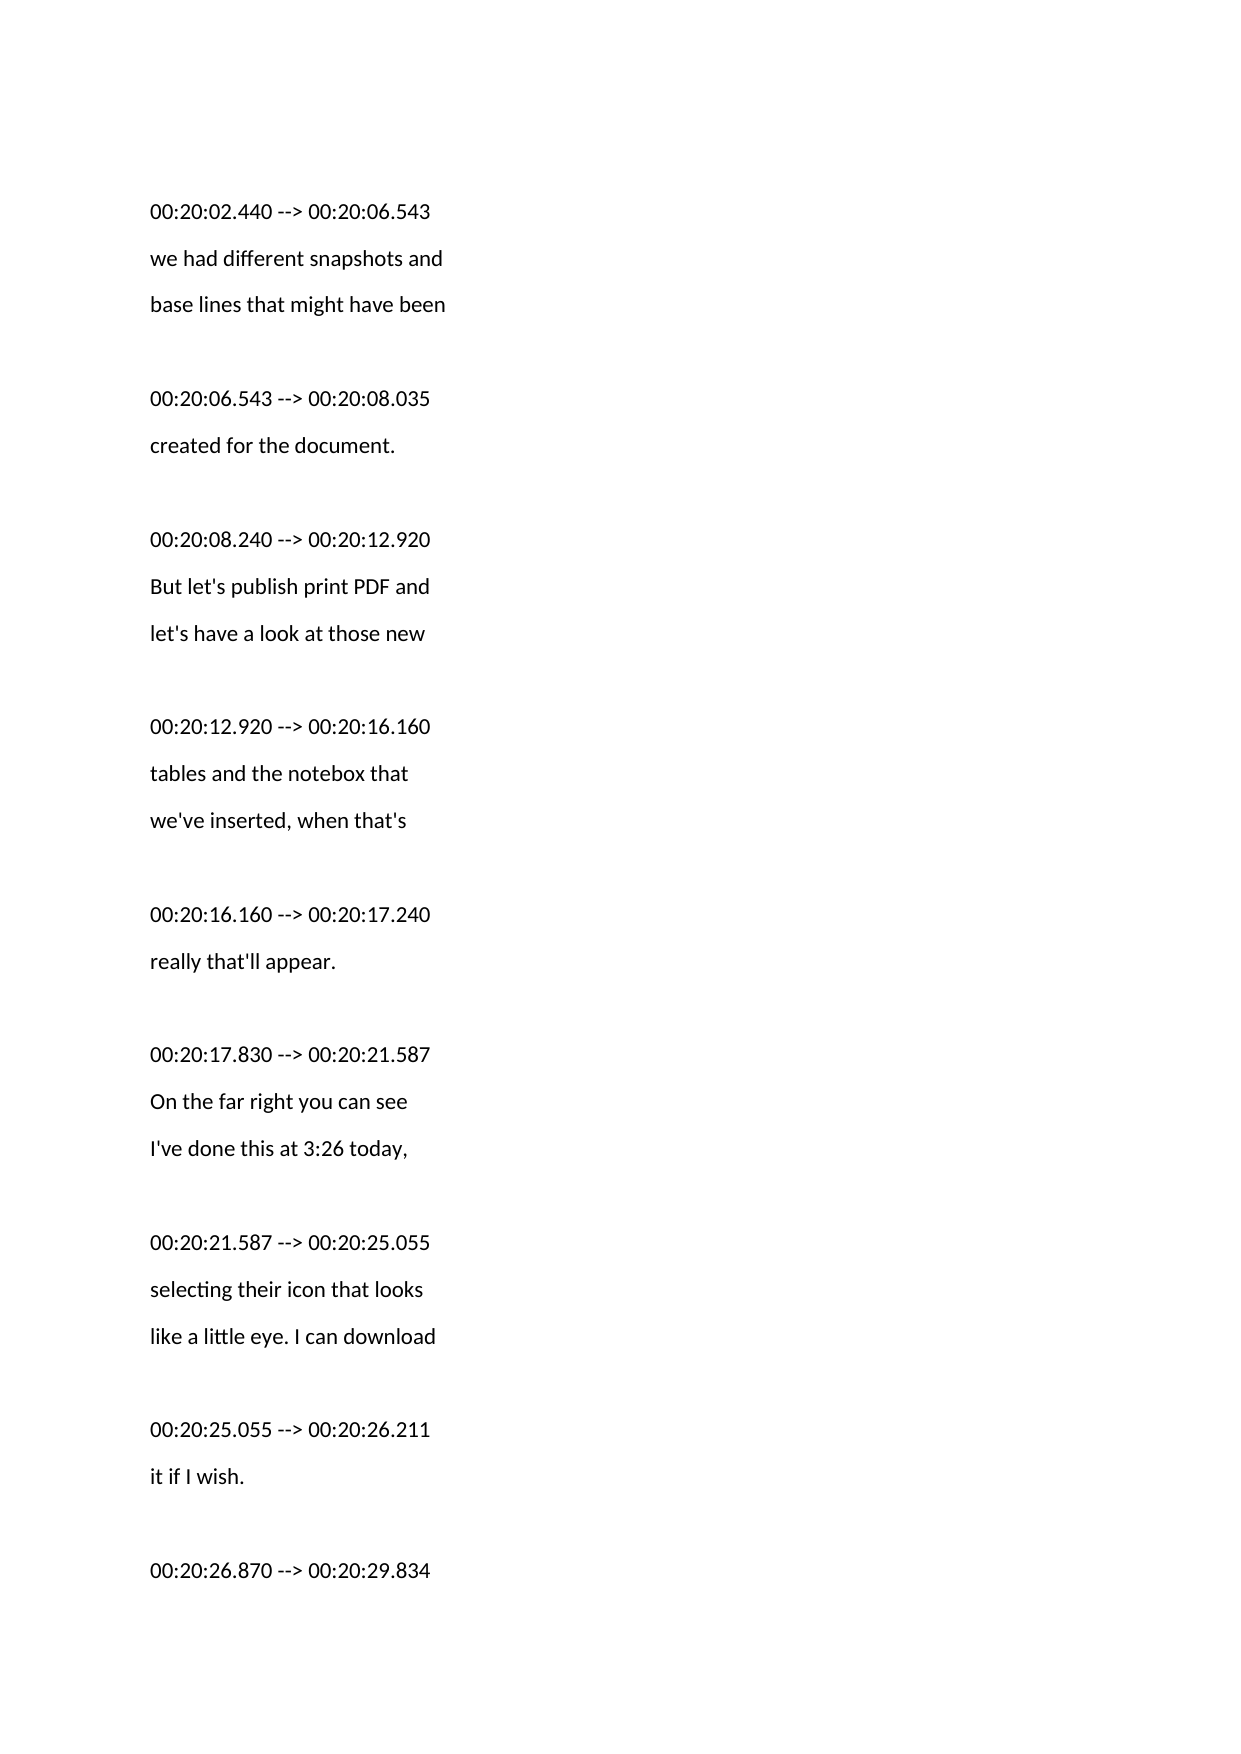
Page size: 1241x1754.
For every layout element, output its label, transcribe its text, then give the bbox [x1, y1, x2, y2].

text 00:20:26.870 --> 00:20:29.834 [150, 1556, 1090, 1584]
text 00:20:12.920 --> 00:20:16.160 [150, 712, 1090, 741]
text 00:20:17.830 --> 00:20:21.587 [150, 1041, 1090, 1069]
text we've inserted, when that's [150, 806, 1090, 834]
text But let's publish print PDF and [150, 572, 1090, 600]
text 00:20:06.543 --> 00:20:08.035 [150, 384, 1090, 412]
text base lines that might have been [150, 291, 1090, 319]
text 00:20:16.160 --> 00:20:17.240 [150, 900, 1090, 928]
text selecting their icon that looks [150, 1275, 1090, 1303]
text On the far right you can see [150, 1087, 1090, 1116]
text we had different snapshots and [150, 244, 1090, 272]
text really that'll appear. [150, 947, 1090, 975]
text 00:20:02.440 --> 00:20:06.543 [150, 197, 1090, 225]
text 00:20:21.587 --> 00:20:25.055 [150, 1228, 1090, 1256]
text created for the document. [150, 431, 1090, 459]
text like a little eye. I can download [150, 1322, 1090, 1350]
text it if I wish. [150, 1462, 1090, 1491]
text 00:20:25.055 --> 00:20:26.211 [150, 1416, 1090, 1444]
text tables and the notebox that [150, 759, 1090, 787]
text I've done this at 3:26 today, [150, 1134, 1090, 1162]
text let's have a look at those new [150, 619, 1090, 647]
text 00:20:08.240 --> 00:20:12.920 [150, 525, 1090, 553]
